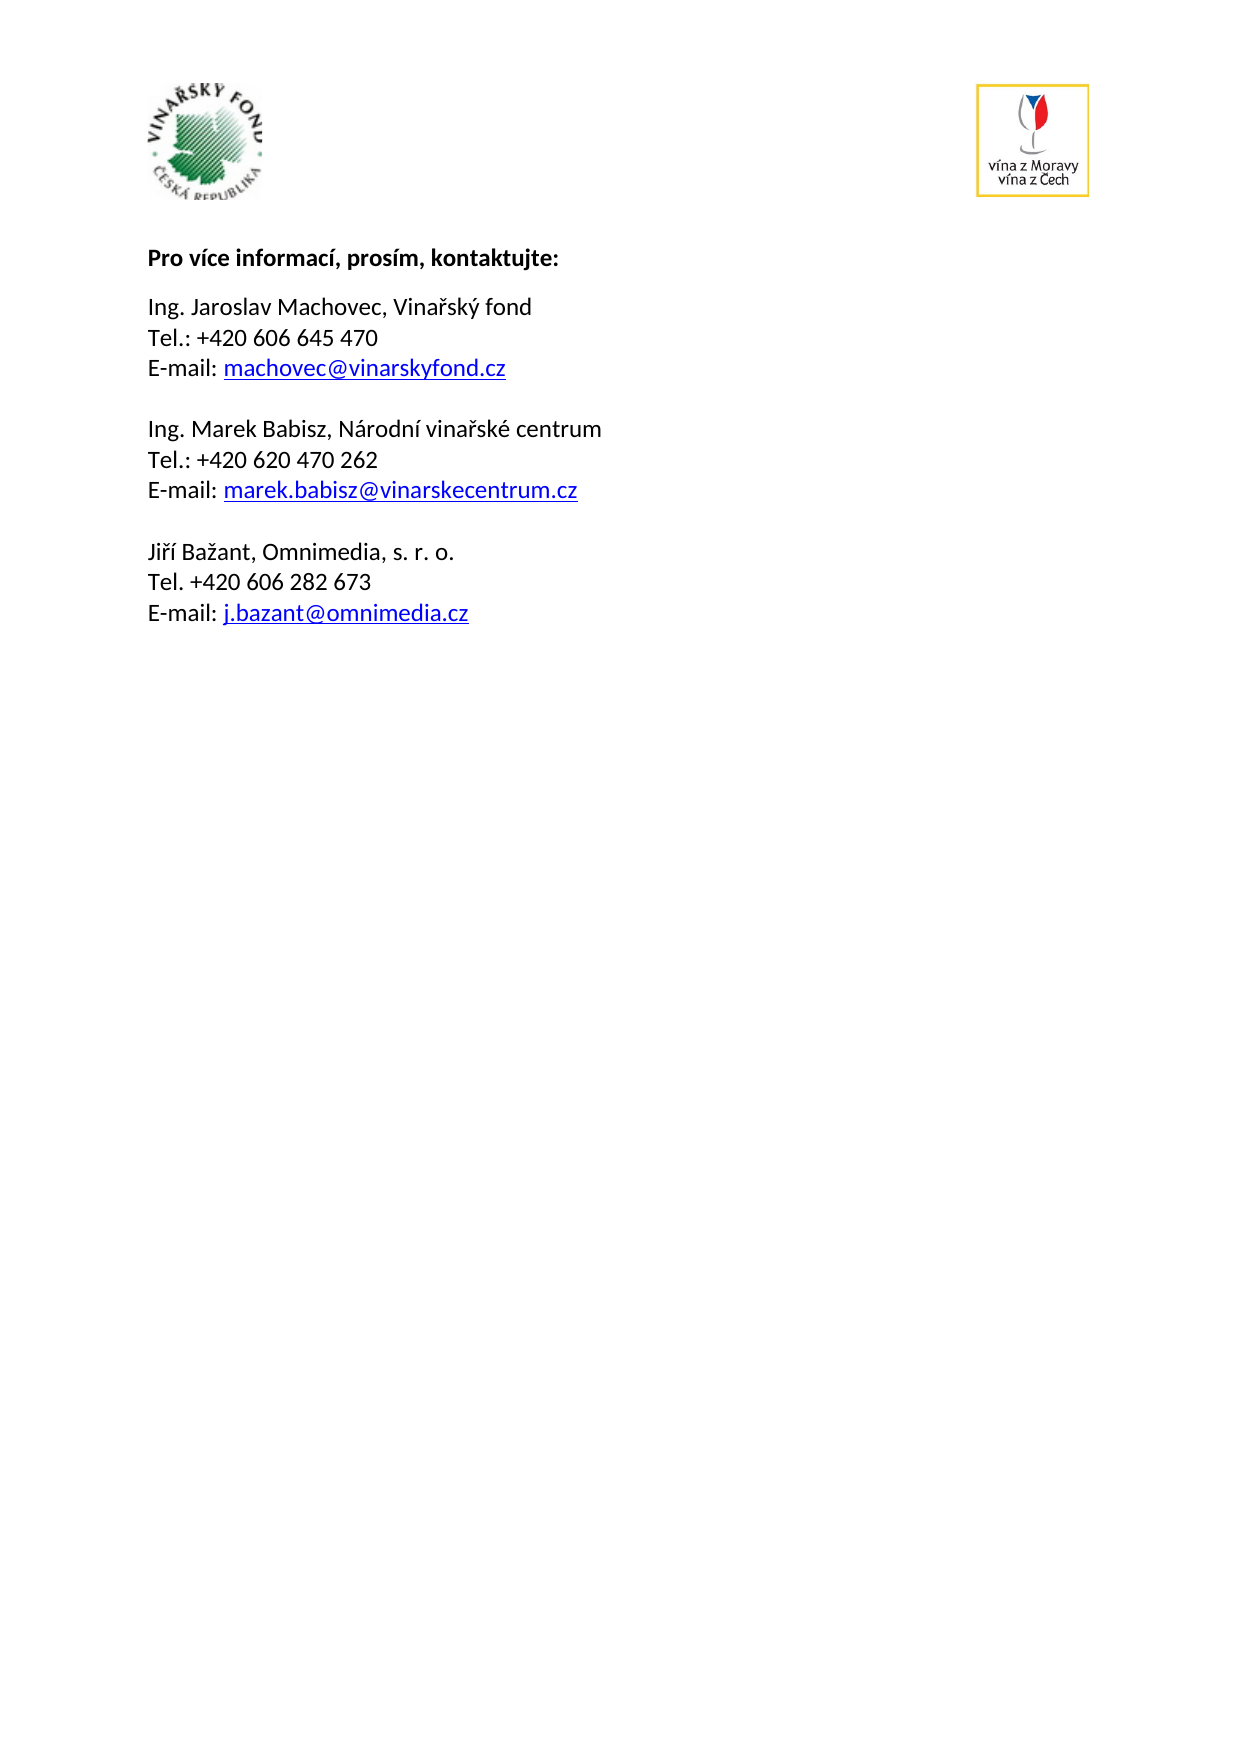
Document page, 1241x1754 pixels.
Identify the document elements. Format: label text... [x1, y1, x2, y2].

text E-mail: j.bazant@omnimedia.cz [148, 597, 1093, 627]
text Tel. +420 606 282 673 [148, 566, 1093, 597]
text E-mail: marek.babisz@vinarskecentrum.cz [148, 474, 1093, 505]
picture [973, 81, 1090, 197]
text Ing. Jaroslav Machovec, Vinařský fond [148, 291, 1093, 322]
text Tel.: +420 606 645 470 [148, 322, 1093, 352]
picture [147, 83, 263, 200]
text Pro více informací, prosím, kontaktujte: [148, 242, 1093, 272]
text Tel.: +420 620 470 262 [148, 444, 1093, 474]
text Jiří Bažant, Omnimedia, s. r. o. [148, 536, 1093, 566]
text E-mail: machovec@vinarskyfond.cz [148, 352, 1093, 383]
text Ing. Marek Babisz, Národní vinařské centrum [148, 413, 1093, 444]
